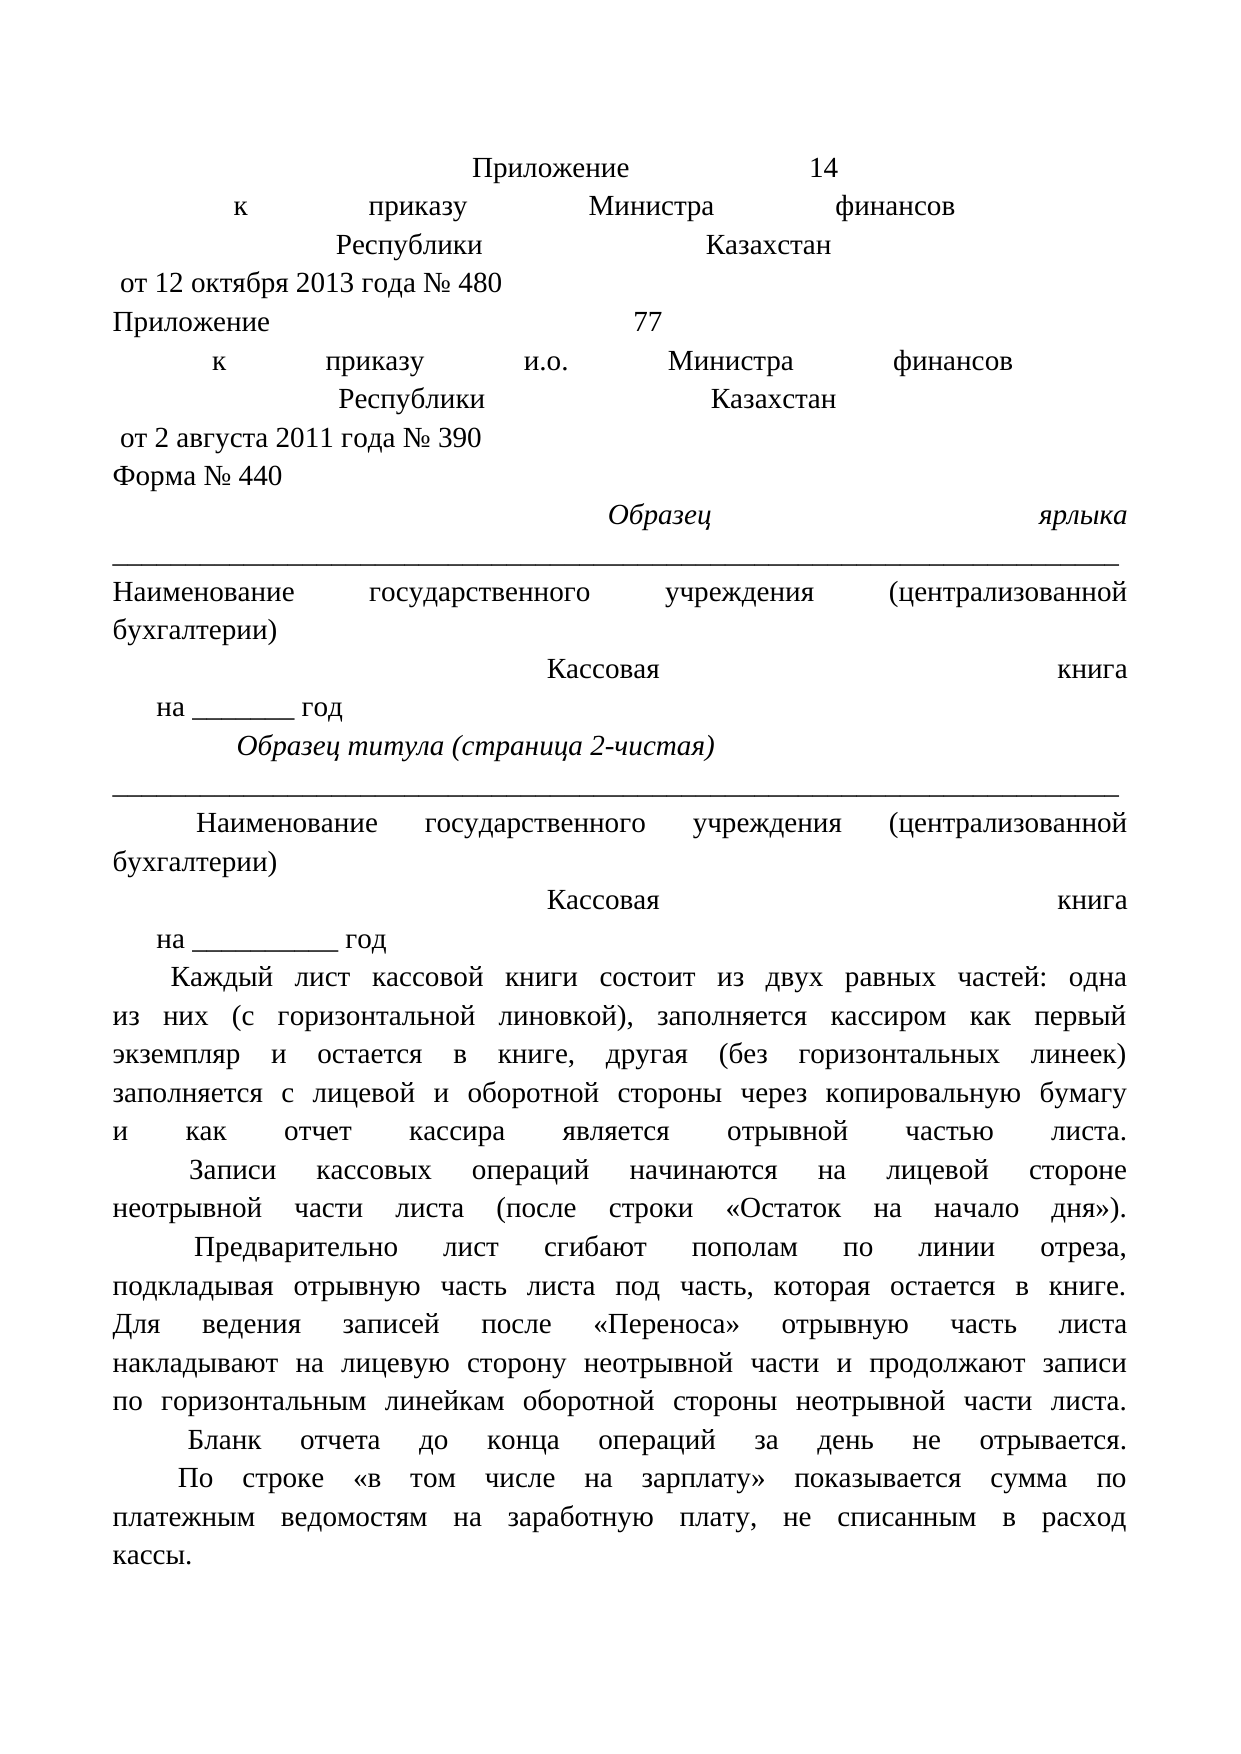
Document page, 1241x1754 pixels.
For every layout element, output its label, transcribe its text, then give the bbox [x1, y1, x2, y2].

text Кассовая книга на __________ год [112, 882, 1128, 954]
text Приложение 77 к приказу и.о. Министра финансов Республики Казахстан от 2 августа 2011 года № 390 [112, 304, 1128, 453]
text Кассовая книга на _______ год [112, 651, 1128, 723]
text Образец ярлыка _____________________________________________________________________ Наименование государственного учреждения (централизованной бухгалтерии) [112, 497, 1128, 646]
text Образец титула (страница 2-чистая) [112, 728, 1128, 762]
text Форма № 440 [112, 458, 1128, 492]
text Приложение 14 к приказу Министра финансов Республики Казахстан от 12 октября 2013 года № 480 [112, 150, 1128, 299]
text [112, 959, 1128, 1571]
text _____________________________________________________________________ Наименование государственного учреждения (централизованной бухгалтерии) [112, 767, 1128, 877]
